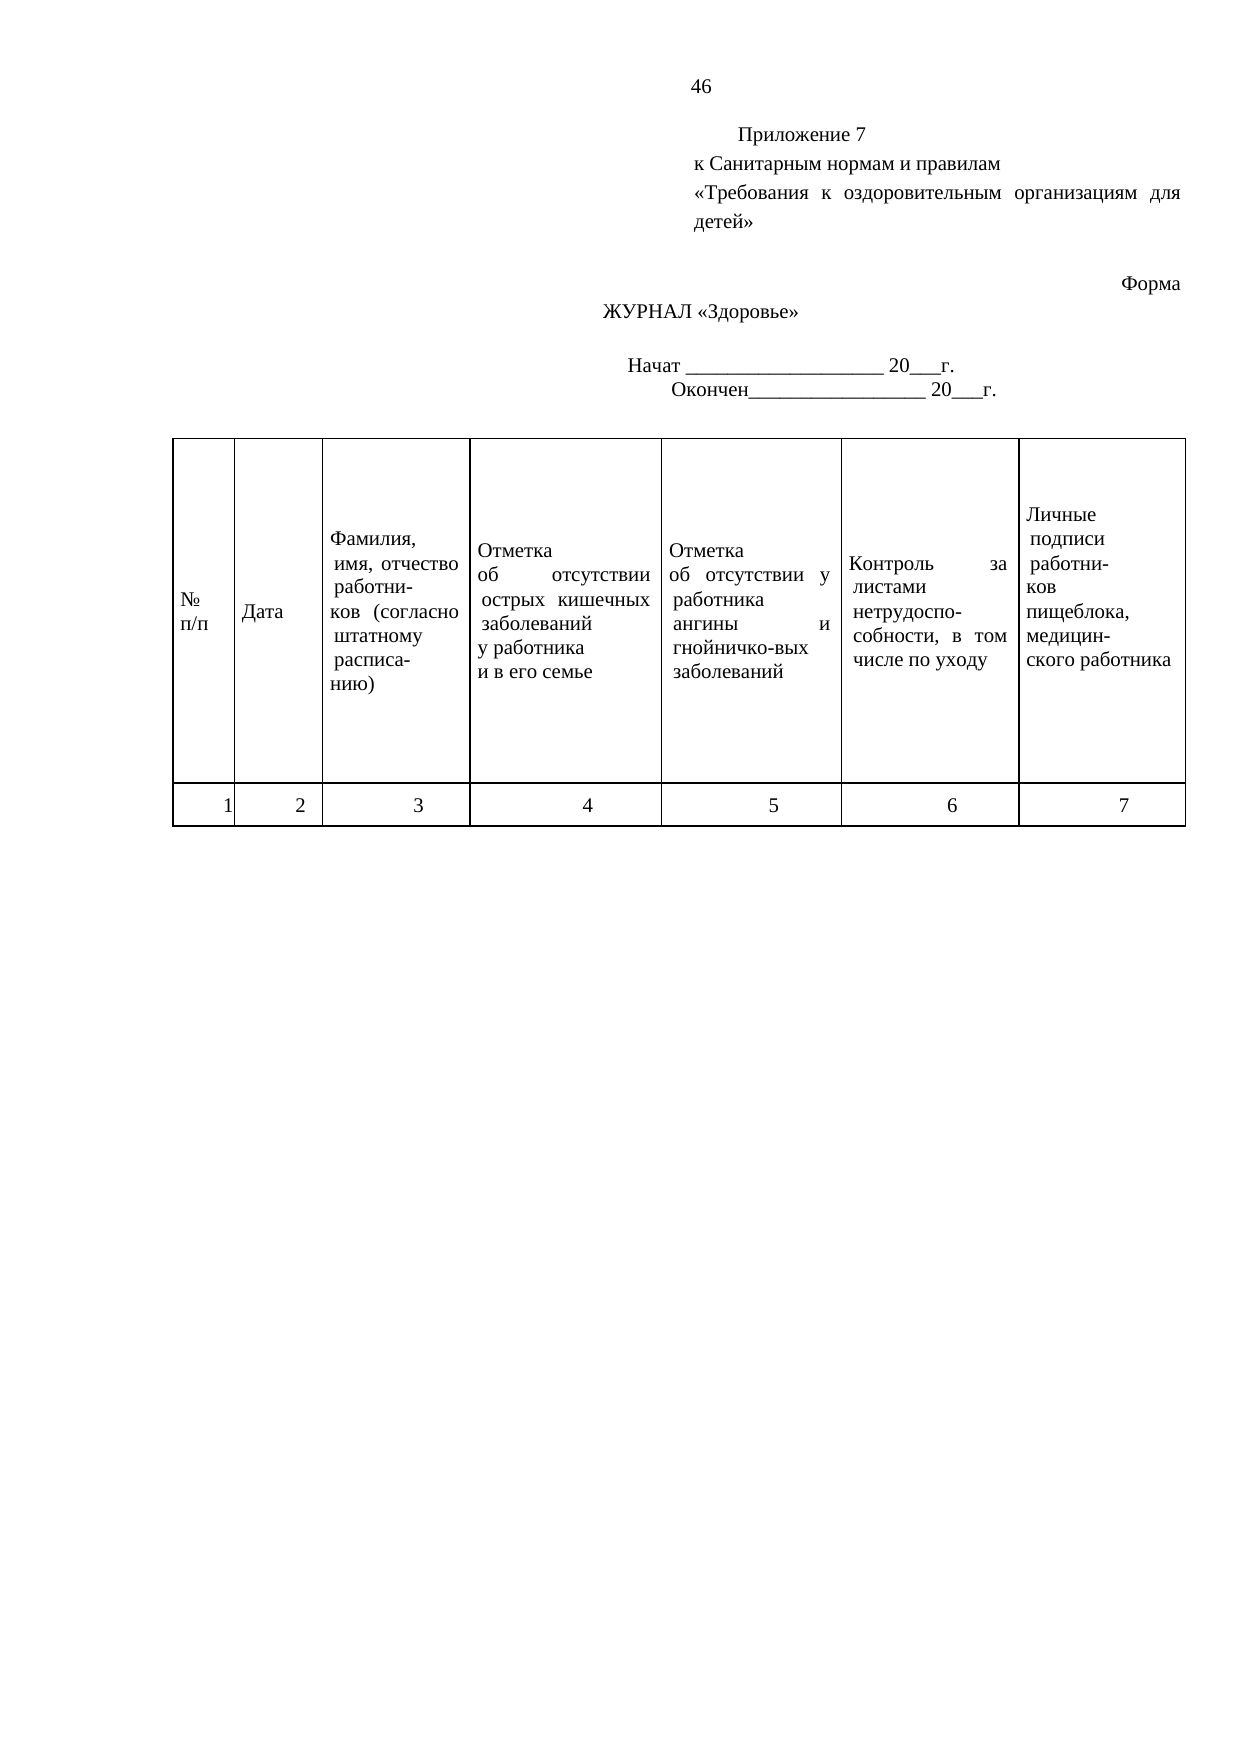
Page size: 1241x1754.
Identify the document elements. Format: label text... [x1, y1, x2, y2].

subtitle к Санитарным нормам и правилам [694, 147, 1181, 176]
table_cell 5 [662, 784, 841, 825]
table_cell 4 [471, 784, 661, 825]
text Форма [1077, 271, 1181, 295]
text ЖУРНАЛ «Здоровье» [177, 295, 1181, 324]
table_cell 7 [1020, 784, 1185, 825]
table_header Контроль за листами нетрудоспо-собности, в том числе по уходу [842, 439, 1018, 782]
table_header Личные подписи работни- ков пищеблока, медицин- ского работника [1020, 439, 1185, 782]
table_cell 6 [842, 784, 1018, 825]
table_cell 3 [323, 784, 469, 825]
table_cell 2 [235, 784, 322, 825]
table_header Дата [235, 439, 322, 782]
subtitle «Требования к оздоровительным организациям для детей» [694, 176, 1181, 235]
table_cell 1 [174, 784, 234, 825]
text Окончен_________________ 20___г. [627, 377, 1181, 401]
text Начат ___________________ 20___г. [552, 353, 1181, 377]
table_header № п/п [174, 439, 234, 782]
table_header Отметка об отсутствии у работника ангины и гнойничко-вых заболеваний [662, 439, 841, 782]
table_header Фамилия, имя, отчество работни- ков (согласно штатному расписа- нию) [323, 439, 469, 782]
table_header Отметка об отсутствии острых кишечных заболеваний у работника и в его семье [471, 439, 661, 782]
text Приложение 7 [694, 118, 1181, 147]
